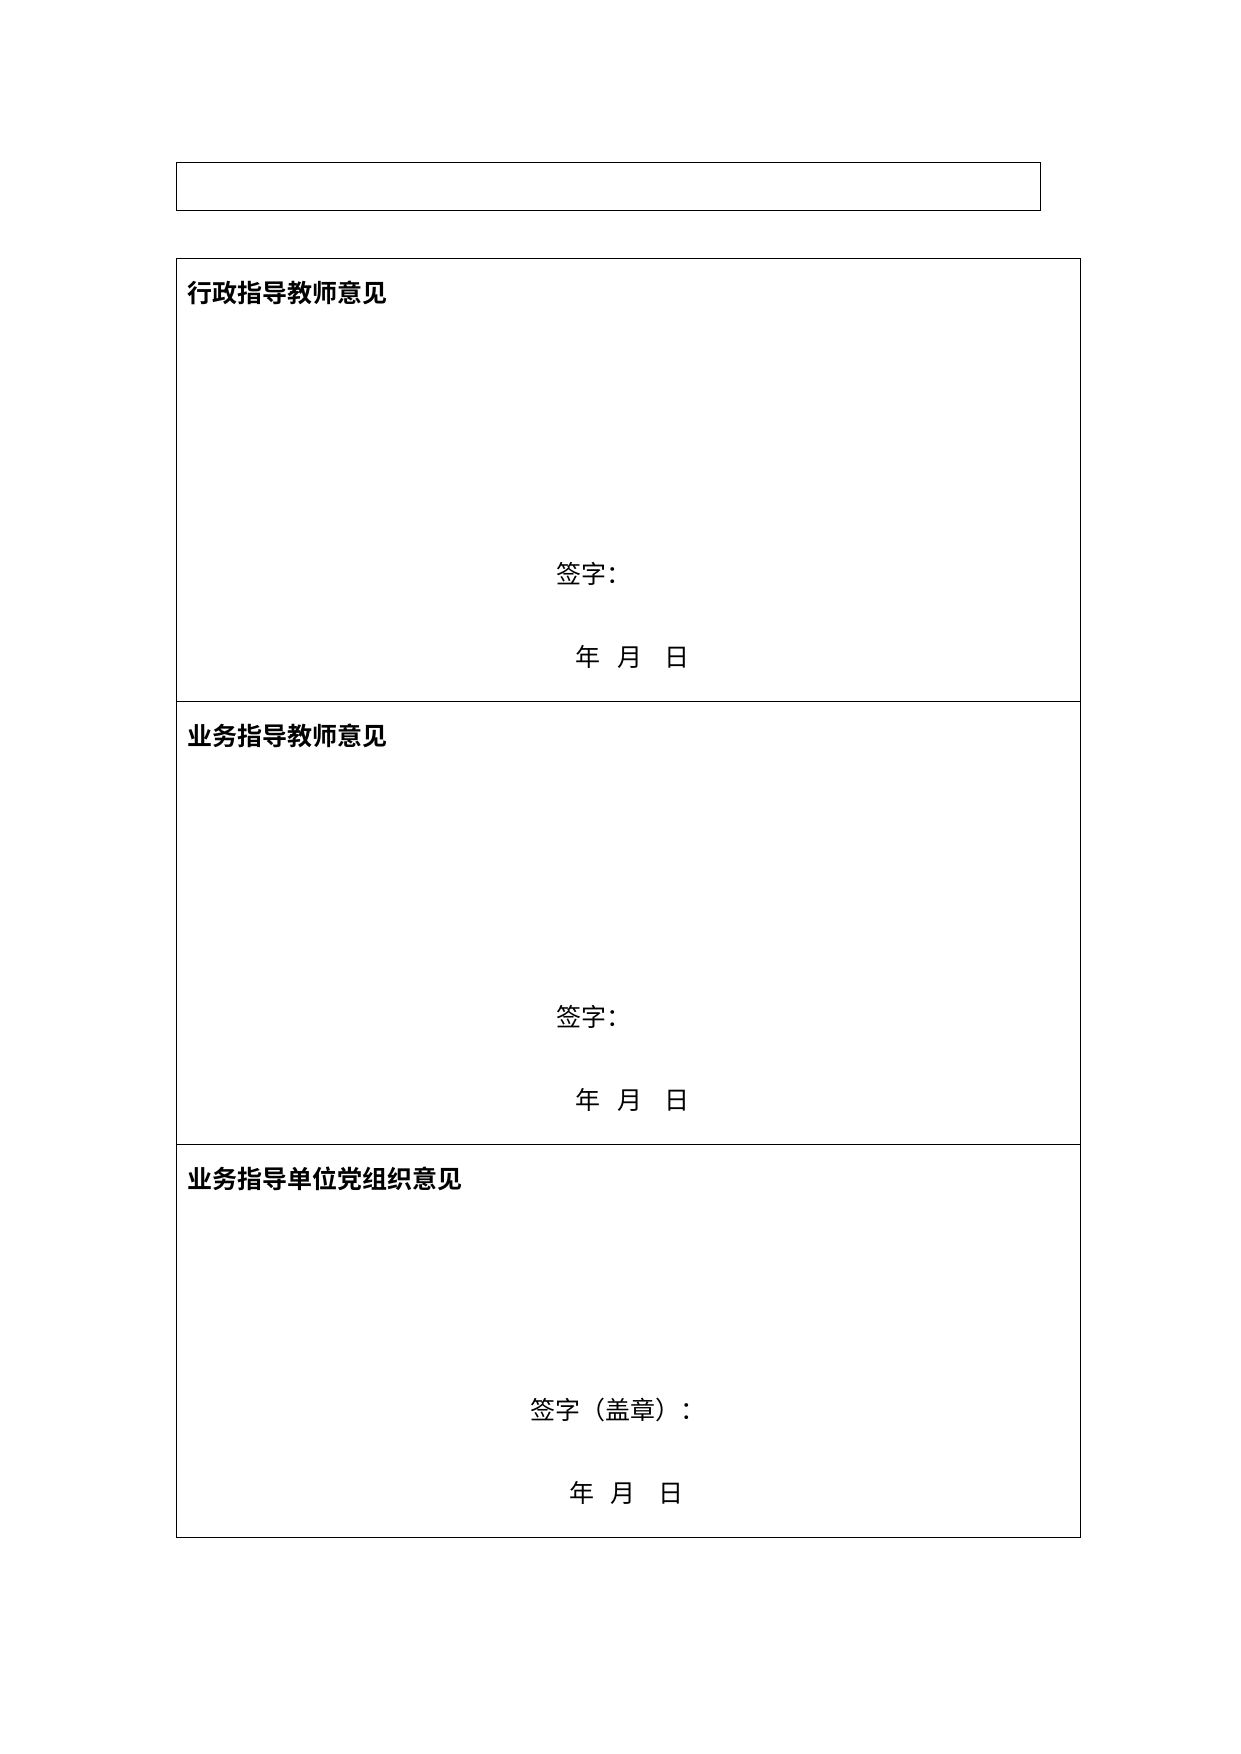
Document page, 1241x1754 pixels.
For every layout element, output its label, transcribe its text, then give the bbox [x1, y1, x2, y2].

table_cell 业务指导教师意见 签字： 年 月 日 [177, 702, 1080, 1144]
table_header 行政指导教师意见 签字： 年 月 日 [177, 259, 1080, 701]
table_cell 业务指导单位党组织意见 签字（盖章）： 年 月 日 [177, 1145, 1080, 1537]
table_cell 备注 [177, 163, 1040, 210]
